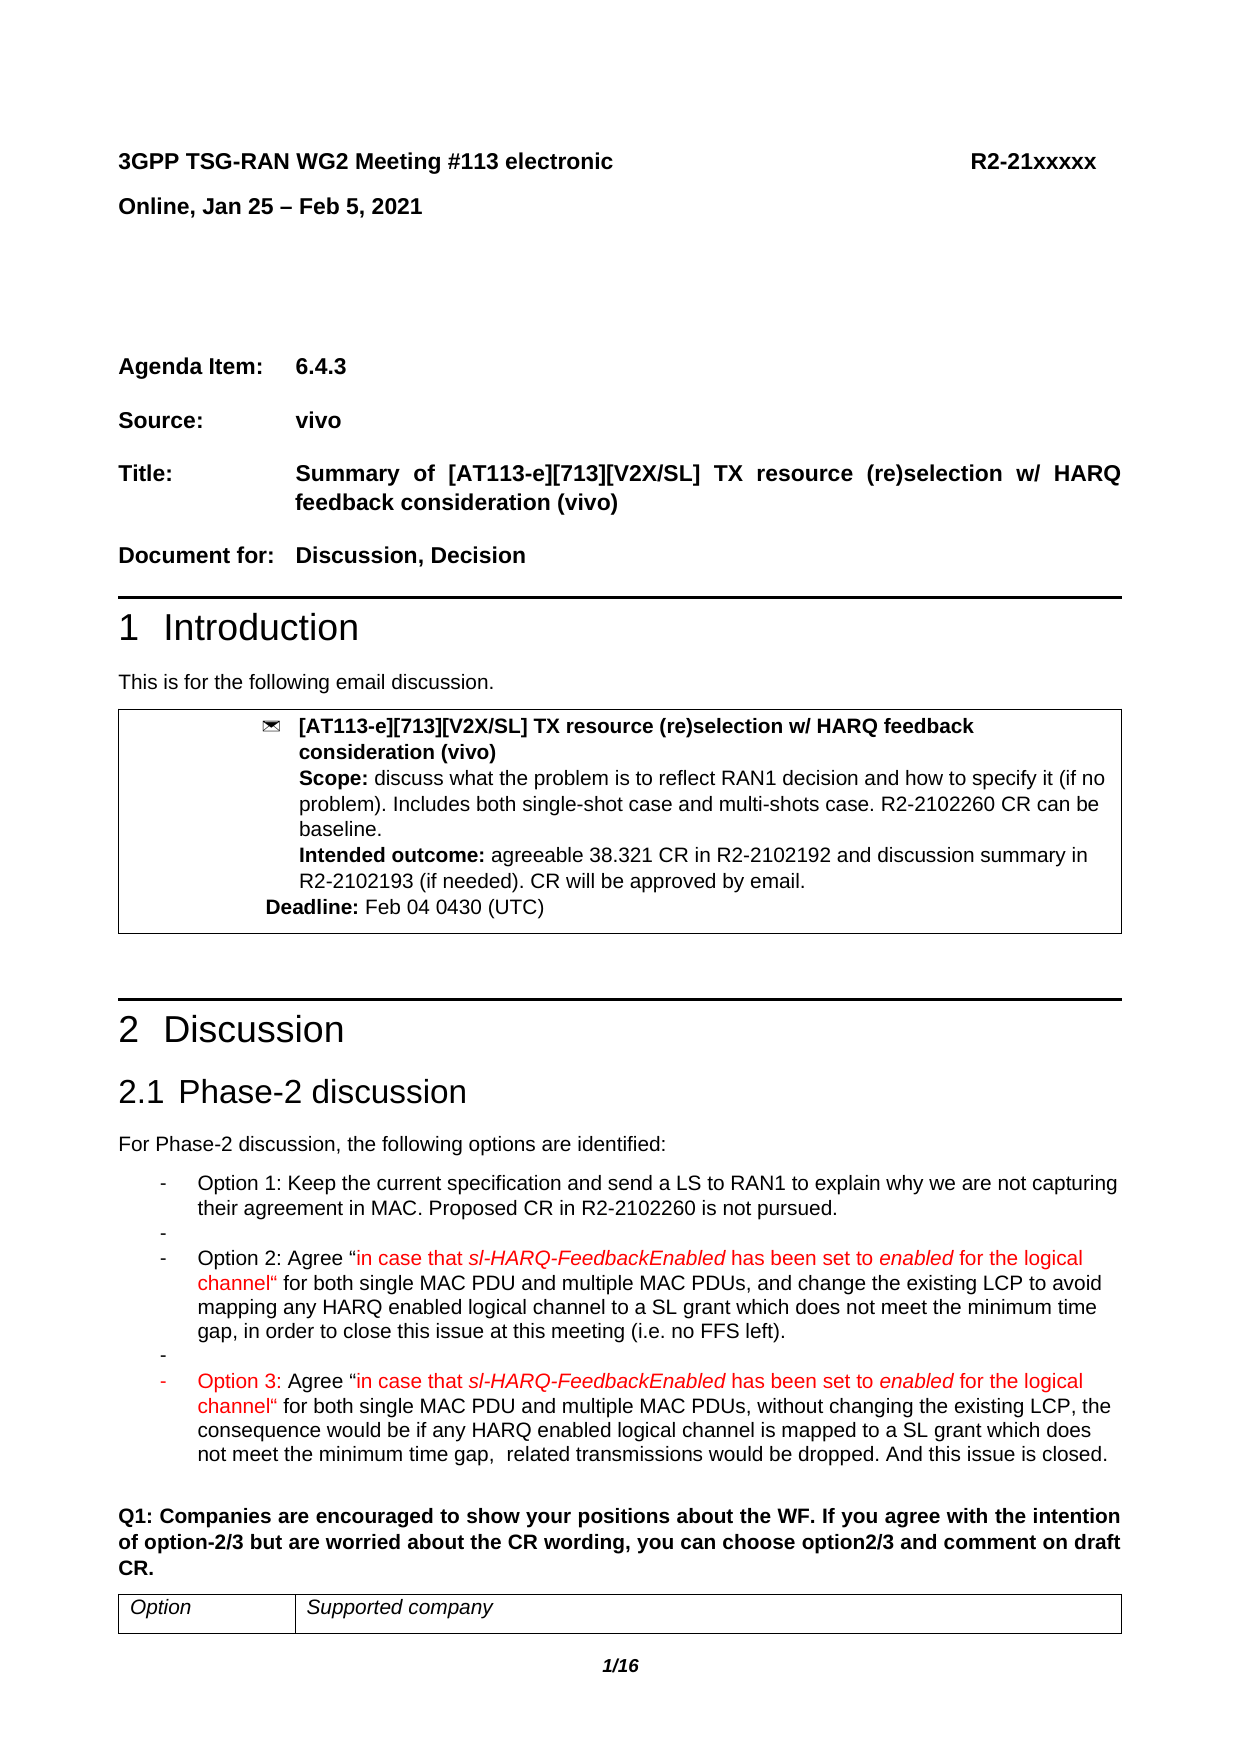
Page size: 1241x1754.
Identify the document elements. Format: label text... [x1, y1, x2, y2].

subtitle Introduction [118, 599, 1122, 648]
table_header [AT113-e][713][V2X/SL] TX resource (re)selection w/ HARQ feedback consideration (vivo) Scope: discuss what the problem is to reflect RAN1 decision and how to specify it (if no problem). Includes both single-shot case and multi-shots case. R2-2102260 CR can be baseline. Intended outcome: agreeable 38.321 CR in R2-2102192 and discussion summary in R2-2102193 (if needed). CR will be approved by email. Deadline: Feb 04 0430 (UTC) [119, 710, 1121, 933]
text For Phase-2 discussion, the following options are identified: [118, 1132, 1122, 1156]
text Document for: Discussion, Decision [118, 542, 1122, 568]
list Option 2: Agree “in case that sl-HARQ-FeedbackEnabled has been set to enabled for the logical channel“ for both single MAC PDU and multiple MAC PDUs, and change the existing LCP to avoid mapping any HARQ enabled logical channel to a SL grant which does not meet the minimum time gap, in order to close this issue at this meeting (i.e. no FFS left). [160, 1245, 1122, 1343]
text Online, Jan 25 – Feb 5, 2021 [118, 193, 1122, 219]
text This is for the following email discussion. [118, 670, 1122, 694]
table_header Supported company [296, 1595, 1121, 1633]
table_header Option [119, 1595, 295, 1633]
subtitle Discussion [118, 1001, 1122, 1050]
text Title: Summary of [AT113-e][713][V2X/SL] TX resource (re)selection w/ HARQ feedback consideration (vivo) [118, 460, 1122, 515]
list Option 3: Agree “in case that sl-HARQ-FeedbackEnabled has been set to enabled for the logical channel“ for both single MAC PDU and multiple MAC PDUs, without changing the existing LCP, the consequence would be if any HARQ enabled logical channel is mapped to a SL grant which does not meet the minimum time gap, related transmissions would be dropped. And this issue is closed. [160, 1368, 1122, 1465]
text Q1: Companies are encouraged to show your positions about the WF. If you agree with the intention of option-2/3 but are worried about the CR wording, you can choose option2/3 and comment on draft CR. [118, 1504, 1122, 1579]
text 3GPP TSG-RAN WG2 Meeting #113 electronic R2-21xxxxx [118, 148, 1122, 174]
list Option 1: Keep the current specification and send a LS to RAN1 to explain why we are not capturing their agreement in MAC. Proposed CR in R2-2102260 is not pursued. [160, 1171, 1122, 1220]
text Agenda Item: 6.4.3 [118, 353, 1122, 380]
subtitle Phase-2 discussion [118, 1072, 1122, 1111]
text Source: vivo [118, 407, 1122, 433]
